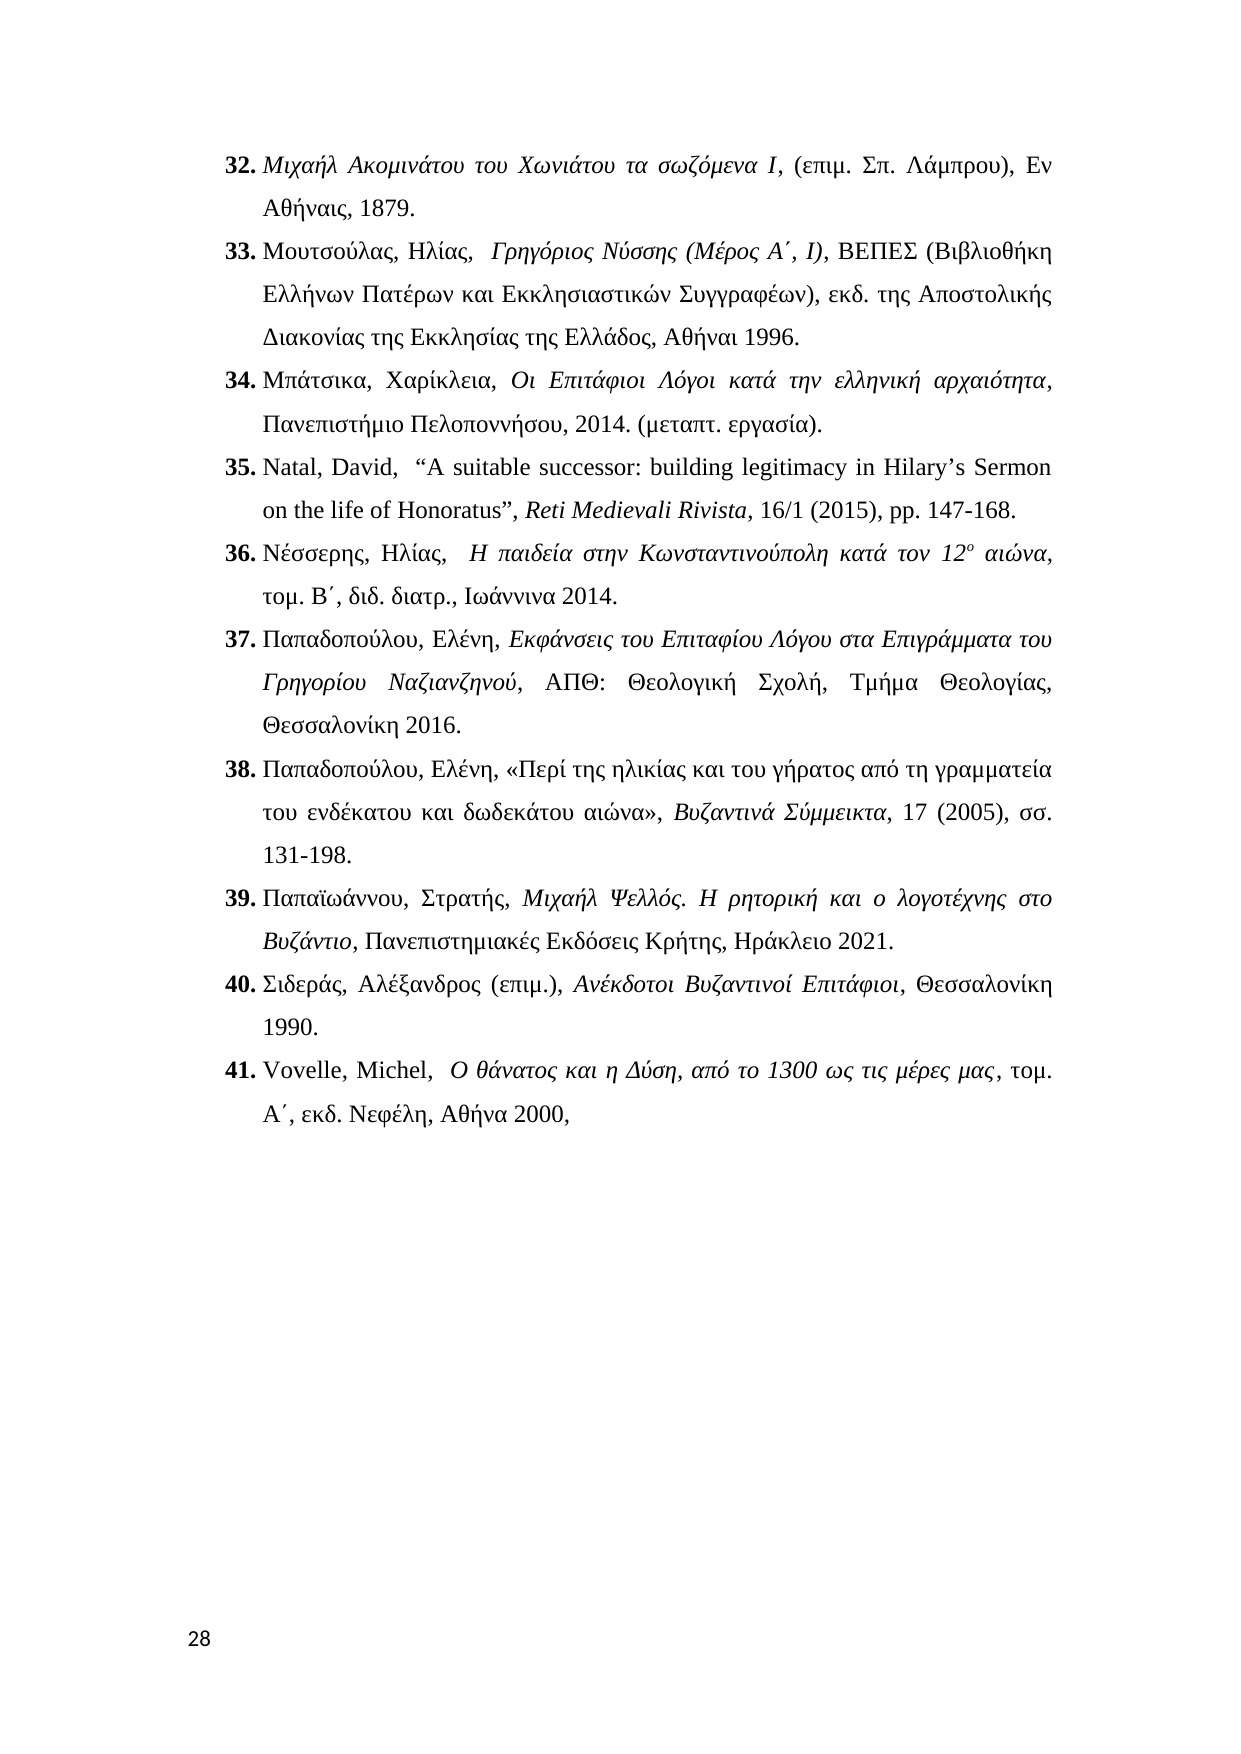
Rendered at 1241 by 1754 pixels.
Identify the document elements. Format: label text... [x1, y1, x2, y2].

list Παπαδοπούλου, Ελένη, Εκφάνσεις του Επιταφίου Λόγου στα Επιγράμματα του Γρηγορίου Ναζιανζηνού, ΑΠΘ: Θεολογική Σχολή, Τμήμα Θεολογίας, Θεσσαλονίκη 2016. [225, 624, 1053, 739]
list Μπάτσικα, Χαρίκλεια, Οι Επιτάφιοι Λόγοι κατά την ελληνική αρχαιότητα, Πανεπιστήμιο Πελοποννήσου, 2014. (μεταπτ. εργασία). [225, 366, 1053, 437]
list Παπαϊωάννου, Στρατής, Μιχαήλ Ψελλός. Η ρητορική και ο λογοτέχνης στο Βυζάντιο, Πανεπιστημιακές Εκδόσεις Κρήτης, Ηράκλειο 2021. [225, 883, 1053, 955]
list Μουτσούλας, Ηλίας, Γρηγόριος Νύσσης (Μέρος Α΄, Ι), ΒΕΠΕΣ (Βιβλιοθήκη Ελλήνων Πατέρων και Εκκλησιαστικών Συγγραφέων), εκδ. της Αποστολικής Διακονίας της Εκκλησίας της Ελλάδος, Αθήναι 1996. [225, 236, 1053, 351]
list Natal, David, “A suitable successor: building legitimacy in Hilary’s Sermon on the life of Honoratus”, Reti Medievali Rivista, 16/1 (2015), pp. 147-168. [225, 452, 1053, 524]
list Μιχαήλ Ακομινάτου του Χωνιάτου τα σωζόμενα Ι, (επιμ. Σπ. Λάμπρου), Εν Αθήναις, 1879. [225, 150, 1053, 222]
list Σιδεράς, Αλέξανδρος (επιμ.), Ανέκδοτοι Βυζαντινοί Επιτάφιοι, Θεσσαλονίκη 1990. [225, 969, 1053, 1041]
list Παπαδοπούλου, Ελένη, «Περί της ηλικίας και του γήρατος από τη γραμματεία του ενδέκατου και δωδεκάτου αιώνα», Βυζαντινά Σύμμεικτα, 17 (2005), σσ. 131-198. [225, 754, 1053, 869]
list Νέσσερης, Ηλίας, Η παιδεία στην Κωνσταντινούπολη κατά τον 12ο αιώνα, τομ. Β΄, διδ. διατρ., Ιωάννινα 2014. [225, 538, 1053, 610]
list Vovelle, Michel, Ο θάνατος και η Δύση, από το 1300 ως τις μέρες μας, τομ. Α΄, εκδ. Νεφέλη, Αθήνα 2000, [225, 1056, 1053, 1127]
